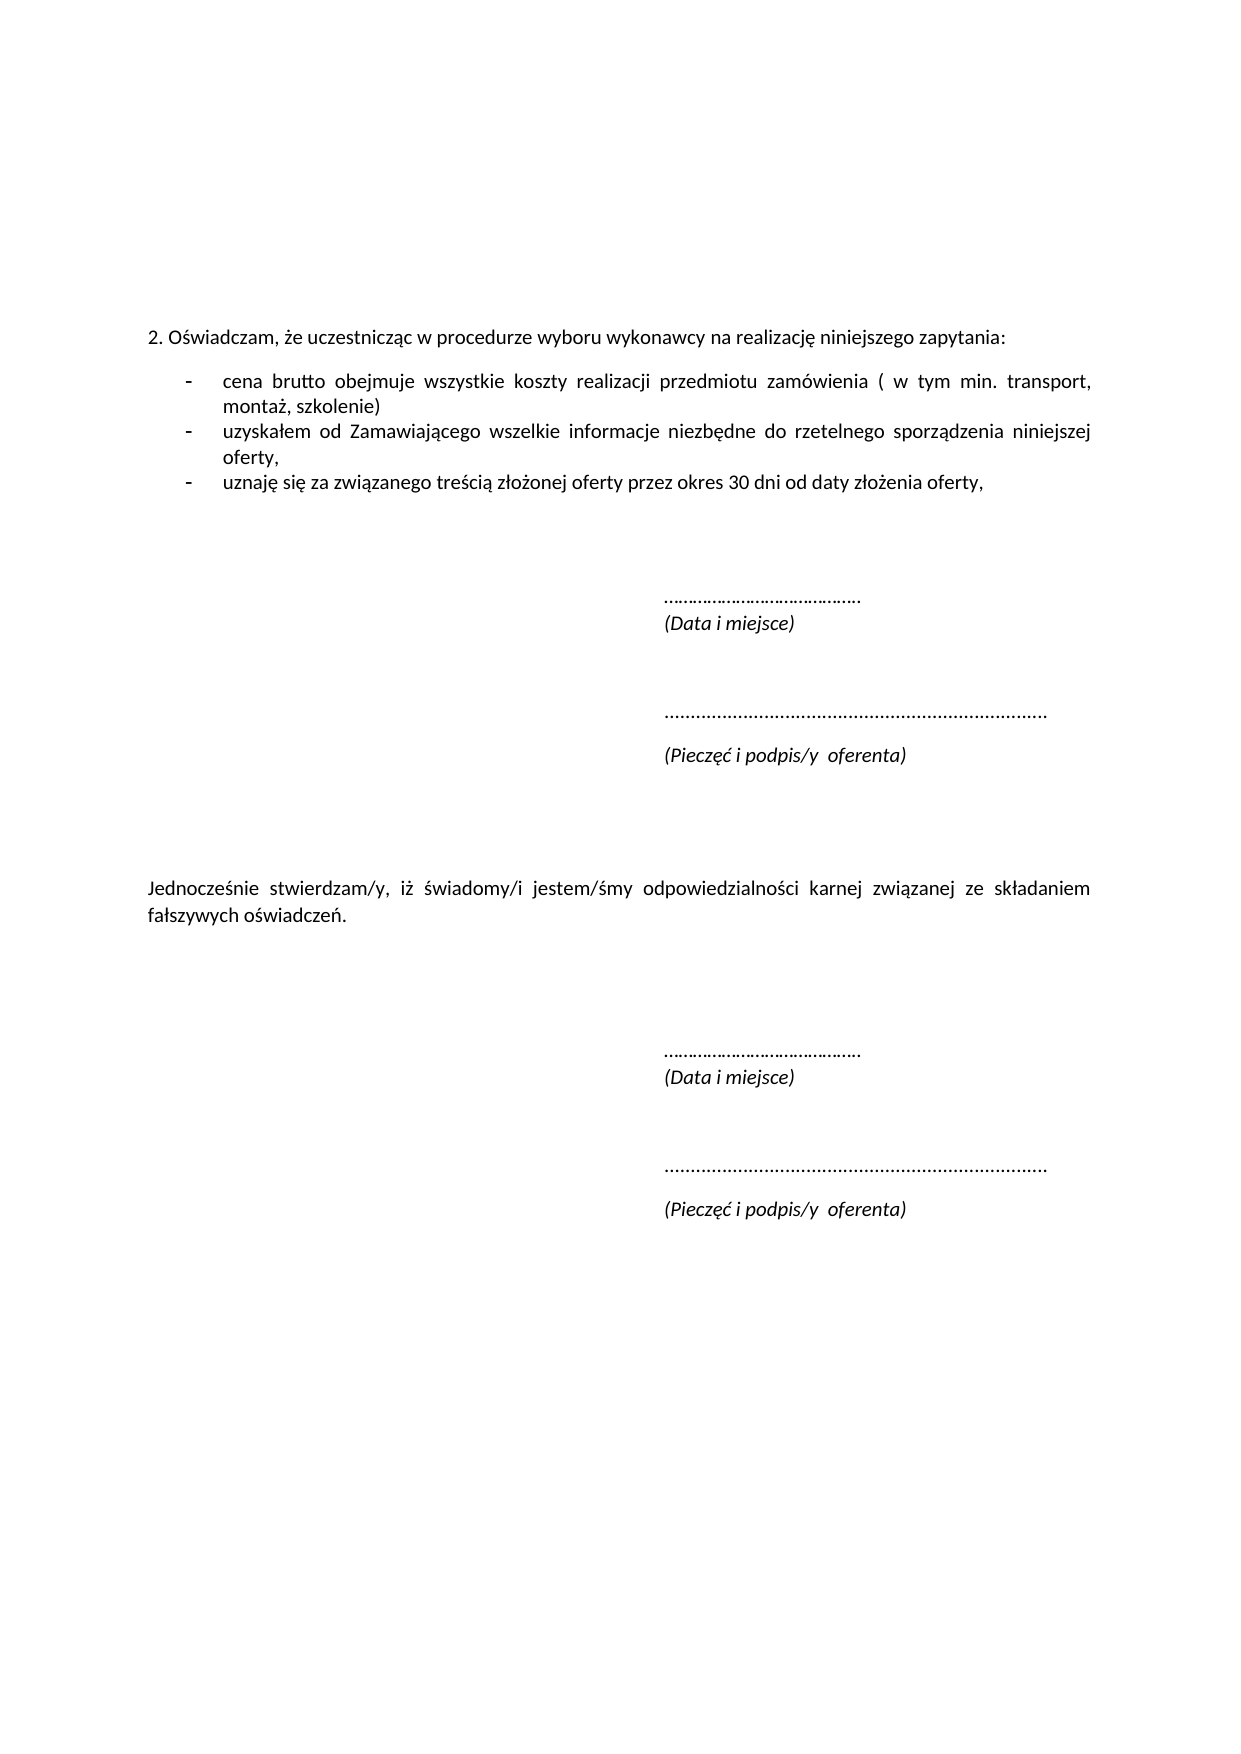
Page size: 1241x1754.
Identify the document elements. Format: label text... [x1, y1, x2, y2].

text (Pieczęć i podpis/y oferenta) [148, 1197, 1093, 1222]
list uznaję się za związanego treścią złożonej oferty przez okres 30 dni od daty złożenia oferty, [185, 469, 1093, 495]
text 2. Oświadczam, że uczestnicząc w procedurze wyboru wykonawcy na realizację niniejszego zapytania: [148, 324, 1093, 349]
text ......................................................................... [590, 699, 1093, 724]
text (Pieczęć i podpis/y oferenta) [148, 743, 1093, 768]
text ......................................................................... [590, 1153, 1093, 1178]
text ………………………………….. (Data i miejsce) [590, 583, 1093, 636]
text Jednocześnie stwierdzam/y, iż świadomy/i jestem/śmy odpowiedzialności karnej związanej ze składaniem fałszywych oświadczeń. [148, 875, 1093, 928]
text ………………………………….. (Data i miejsce) [590, 1037, 1093, 1090]
list cena brutto obejmuje wszystkie koszty realizacji przedmiotu zamówienia ( w tym min. transport, montaż, szkolenie) [185, 368, 1093, 419]
list uzyskałem od Zamawiającego wszelkie informacje niezbędne do rzetelnego sporządzenia niniejszej oferty, [185, 419, 1093, 469]
